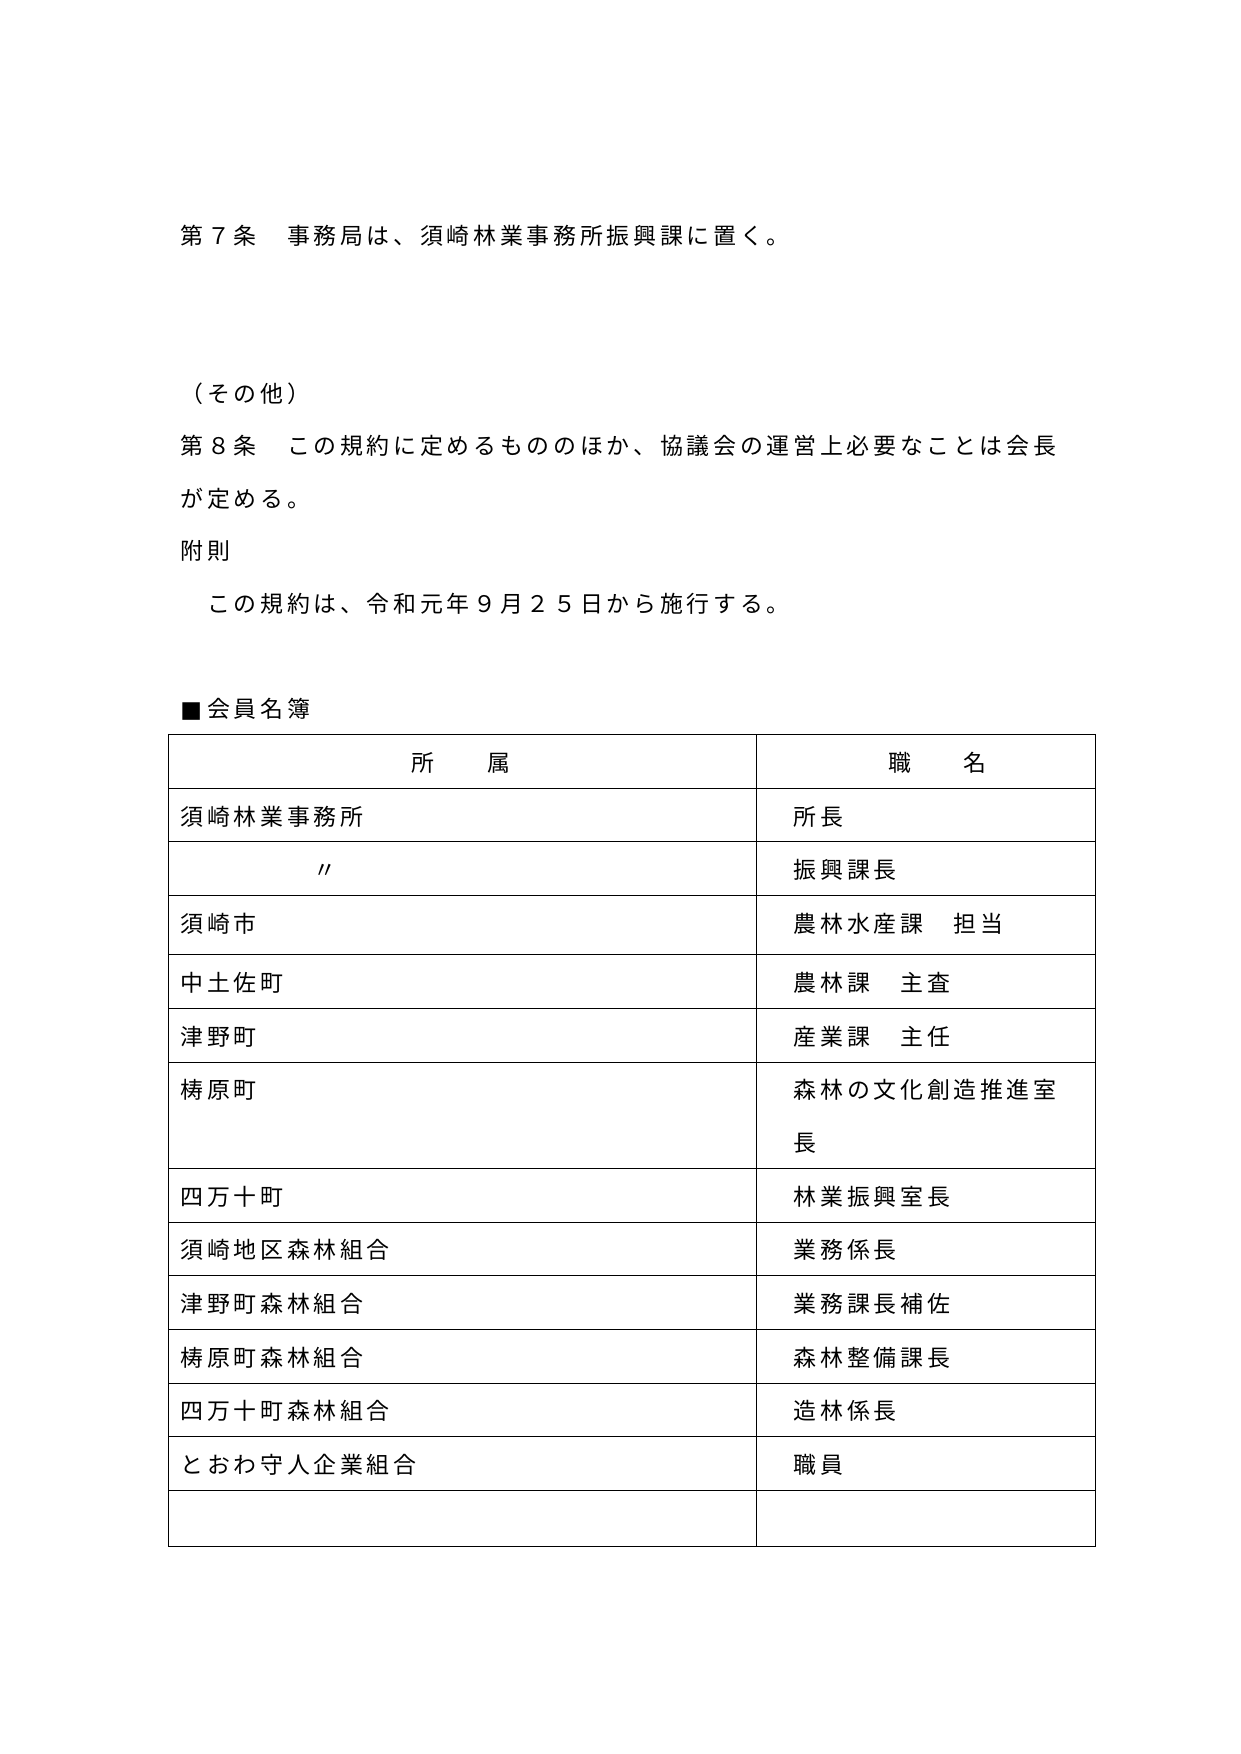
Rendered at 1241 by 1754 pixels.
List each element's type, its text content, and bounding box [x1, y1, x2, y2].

table_header 職名 [757, 735, 1095, 788]
text ■会員名簿 [180, 681, 1060, 734]
table_cell 農林水産課 担当 [757, 896, 1095, 954]
table_cell 須崎地区森林組合 [169, 1223, 756, 1275]
table_cell 業務課長補佐 [757, 1276, 1095, 1329]
table_header 所属 [169, 735, 756, 788]
table_cell 梼原町森林組合 [169, 1330, 756, 1382]
table_cell 振興課長 [757, 842, 1095, 895]
table_cell 業務係長 [757, 1223, 1095, 1275]
table_cell 津野町 [169, 1009, 756, 1062]
table_cell 森林整備課長 [757, 1330, 1095, 1382]
table_cell 林業振興室長 [757, 1169, 1095, 1222]
table_cell 〃 [169, 842, 756, 895]
text 附則 [180, 523, 1060, 576]
table_cell 四万十町森林組合 [169, 1384, 756, 1436]
table_cell 造林係長 [757, 1384, 1095, 1436]
table_cell 職員 [757, 1437, 1095, 1490]
table_cell 梼原町 [169, 1063, 756, 1168]
table_cell 四万十町 [169, 1169, 756, 1222]
table_cell 津野町森林組合 [169, 1276, 756, 1329]
table_cell [169, 1491, 756, 1546]
text （その他） [180, 366, 1060, 418]
table_cell 森林の文化創造推進室長 [757, 1063, 1095, 1168]
table_cell 須崎林業事務所 [169, 789, 756, 841]
text 第８条 この規約に定めるもののほか、協議会の運営上必要なことは会長が定める。 [180, 418, 1060, 523]
table_cell 所長 [757, 789, 1095, 841]
table_cell 農林課 主査 [757, 955, 1095, 1008]
text この規約は、令和元年９月２５日から施行する。 [180, 576, 1060, 629]
table_cell 中土佐町 [169, 955, 756, 1008]
table_cell 須崎市 [169, 896, 756, 954]
table_cell [757, 1491, 1095, 1546]
text 第７条 事務局は、須崎林業事務所振興課に置く。 [180, 208, 1060, 261]
table_cell 産業課 主任 [757, 1009, 1095, 1062]
table_cell とおわ守人企業組合 [169, 1437, 756, 1490]
